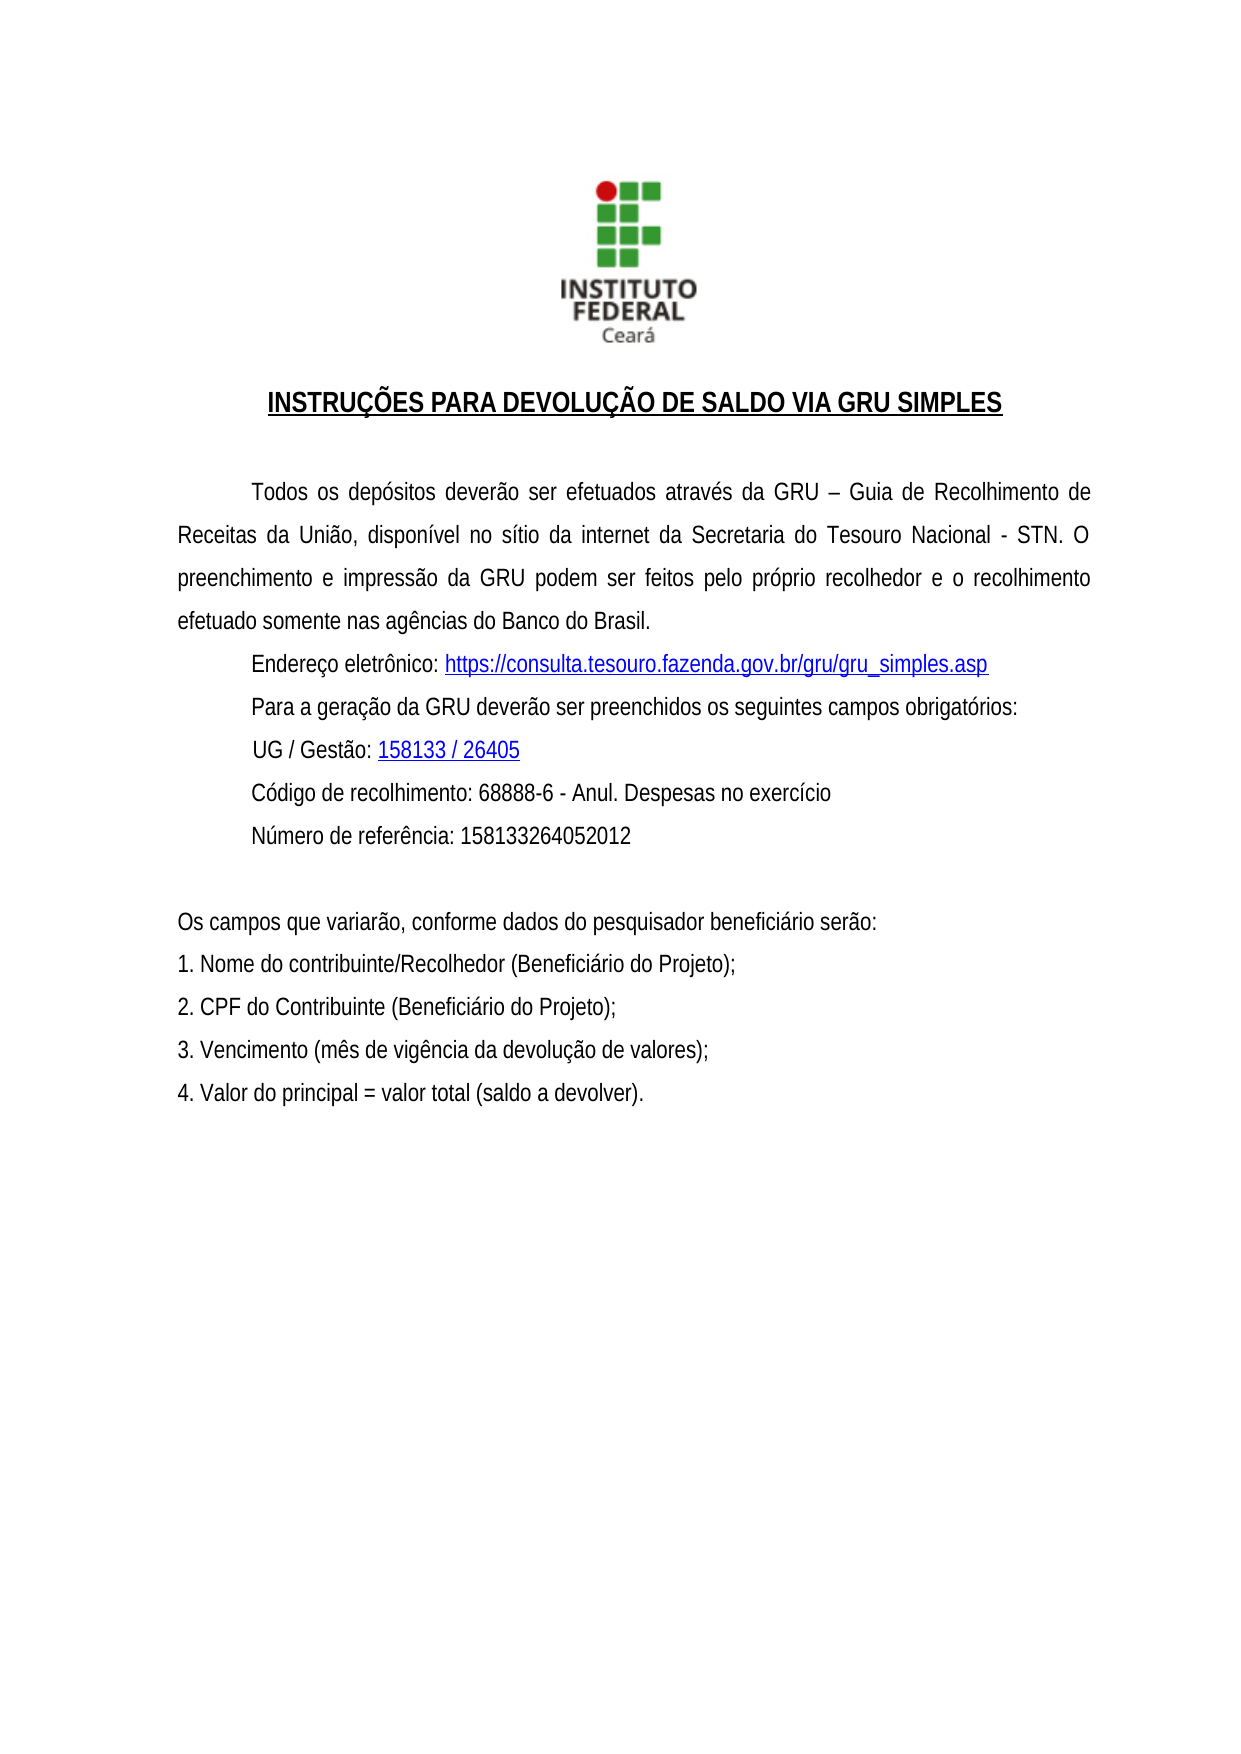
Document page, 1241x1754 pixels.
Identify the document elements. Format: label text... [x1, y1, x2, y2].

text 4. Valor do principal = valor total (saldo a devolver). [177, 1078, 1093, 1107]
text UG / Gestão: 158133 / 26405 [252, 735, 1093, 763]
text Todos os depósitos deverão ser efetuados através da GRU – Guia de Recolhimento de Receitas da União, disponível no sítio da internet da Secretaria do Tesouro Nacional - STN. O preenchimento e impressão da GRU podem ser feitos pelo próprio recolhedor e o recolhimento efetuado somente nas agências do Banco do Brasil. [177, 477, 1093, 635]
text Código de recolhimento: 68888-6 - Anul. Despesas no exercício [177, 778, 1093, 806]
picture [535, 172, 736, 360]
text Para a geração da GRU deverão ser preenchidos os seguintes campos obrigatórios: [177, 692, 1093, 721]
text 1. Nome do contribuinte/Recolhedor (Beneficiário do Projeto); [177, 949, 1093, 978]
text 2. CPF do Contribuinte (Beneficiário do Projeto); [177, 992, 1093, 1021]
text Número de referência: 158133264052012 [177, 821, 1093, 849]
text Endereço eletrônico: https://consulta.tesouro.fazenda.gov.br/gru/gru_simples.asp [177, 649, 1093, 678]
text Os campos que variarão, conforme dados do pesquisador beneficiário serão: [177, 906, 1093, 935]
text 3. Vencimento (mês de vigência da devolução de valores); [177, 1035, 1093, 1064]
subtitle INSTRUÇÕES PARA DEVOLUÇÃO DE SALDO VIA GRU SIMPLES [177, 385, 1093, 418]
